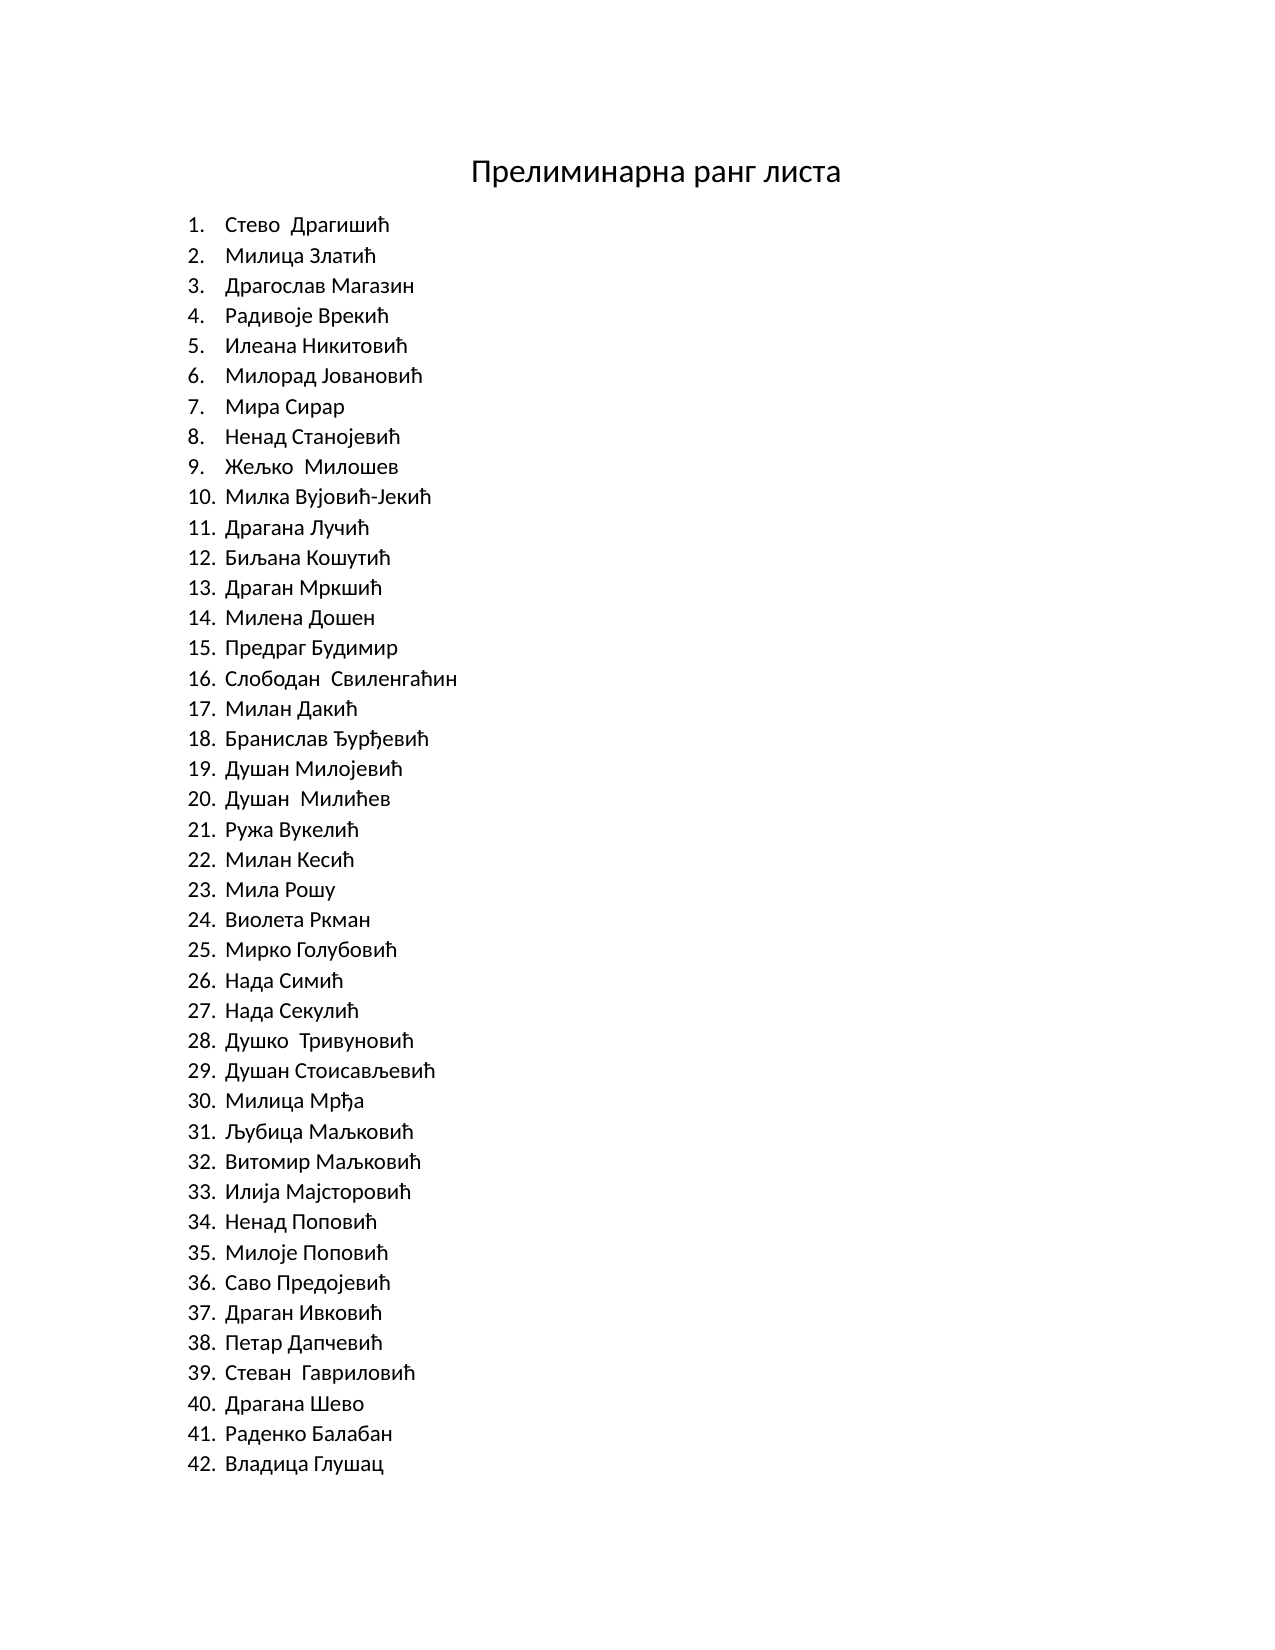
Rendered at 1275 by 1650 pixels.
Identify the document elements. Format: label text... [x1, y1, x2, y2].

list Петар Дапчевић [187, 1328, 1125, 1356]
list Нада Секулић [187, 996, 1125, 1024]
list Илеана Никитовић [187, 331, 1125, 359]
list Ненад Станојевић [187, 422, 1125, 450]
list Милорад Јовановић [187, 362, 1125, 390]
list Мила Рошу [187, 875, 1125, 903]
list Предраг Будимир [187, 633, 1125, 662]
list Драгослав Магазин [187, 271, 1125, 299]
list Драган Мркшић [187, 573, 1125, 601]
text Прелиминарна ранг листа [187, 150, 1125, 191]
list Стеван Гавриловић [187, 1358, 1125, 1387]
list Милан Кесић [187, 845, 1125, 873]
list Ружа Вукелић [187, 815, 1125, 843]
list Бранислав Ђурђевић [187, 724, 1125, 752]
list Милица Мрђа [187, 1087, 1125, 1115]
list Душко Тривуновић [187, 1026, 1125, 1054]
list Мира Сирар [187, 392, 1125, 420]
list Владица Глушац [187, 1449, 1125, 1477]
list Радивоје Врекић [187, 301, 1125, 329]
list Милоје Поповић [187, 1238, 1125, 1266]
list Нада Симић [187, 966, 1125, 994]
list Илија Мајсторовић [187, 1177, 1125, 1205]
list Милена Дошен [187, 603, 1125, 631]
list Мирко Голубовић [187, 936, 1125, 964]
list Драган Ивковић [187, 1298, 1125, 1326]
list Жељко Милошев [187, 452, 1125, 480]
list Слободан Свиленгаћин [187, 664, 1125, 692]
list Стево Драгишић [187, 211, 1125, 239]
list Ненад Поповић [187, 1207, 1125, 1236]
list Раденко Балабан [187, 1419, 1125, 1447]
list Душан Милојевић [187, 754, 1125, 782]
list Милица Златић [187, 241, 1125, 269]
list Милан Дакић [187, 694, 1125, 722]
list Биљана Кошутић [187, 543, 1125, 571]
list Драгана Шево [187, 1389, 1125, 1417]
list Витомир Маљковић [187, 1147, 1125, 1175]
list Милка Вујовић-Јекић [187, 482, 1125, 511]
list Виолета Ркман [187, 905, 1125, 933]
list Драгана Лучић [187, 513, 1125, 541]
list Душан Милићев [187, 784, 1125, 813]
list Душан Стоисављевић [187, 1056, 1125, 1084]
list Љубица Маљковић [187, 1117, 1125, 1145]
list Саво Предојевић [187, 1268, 1125, 1296]
